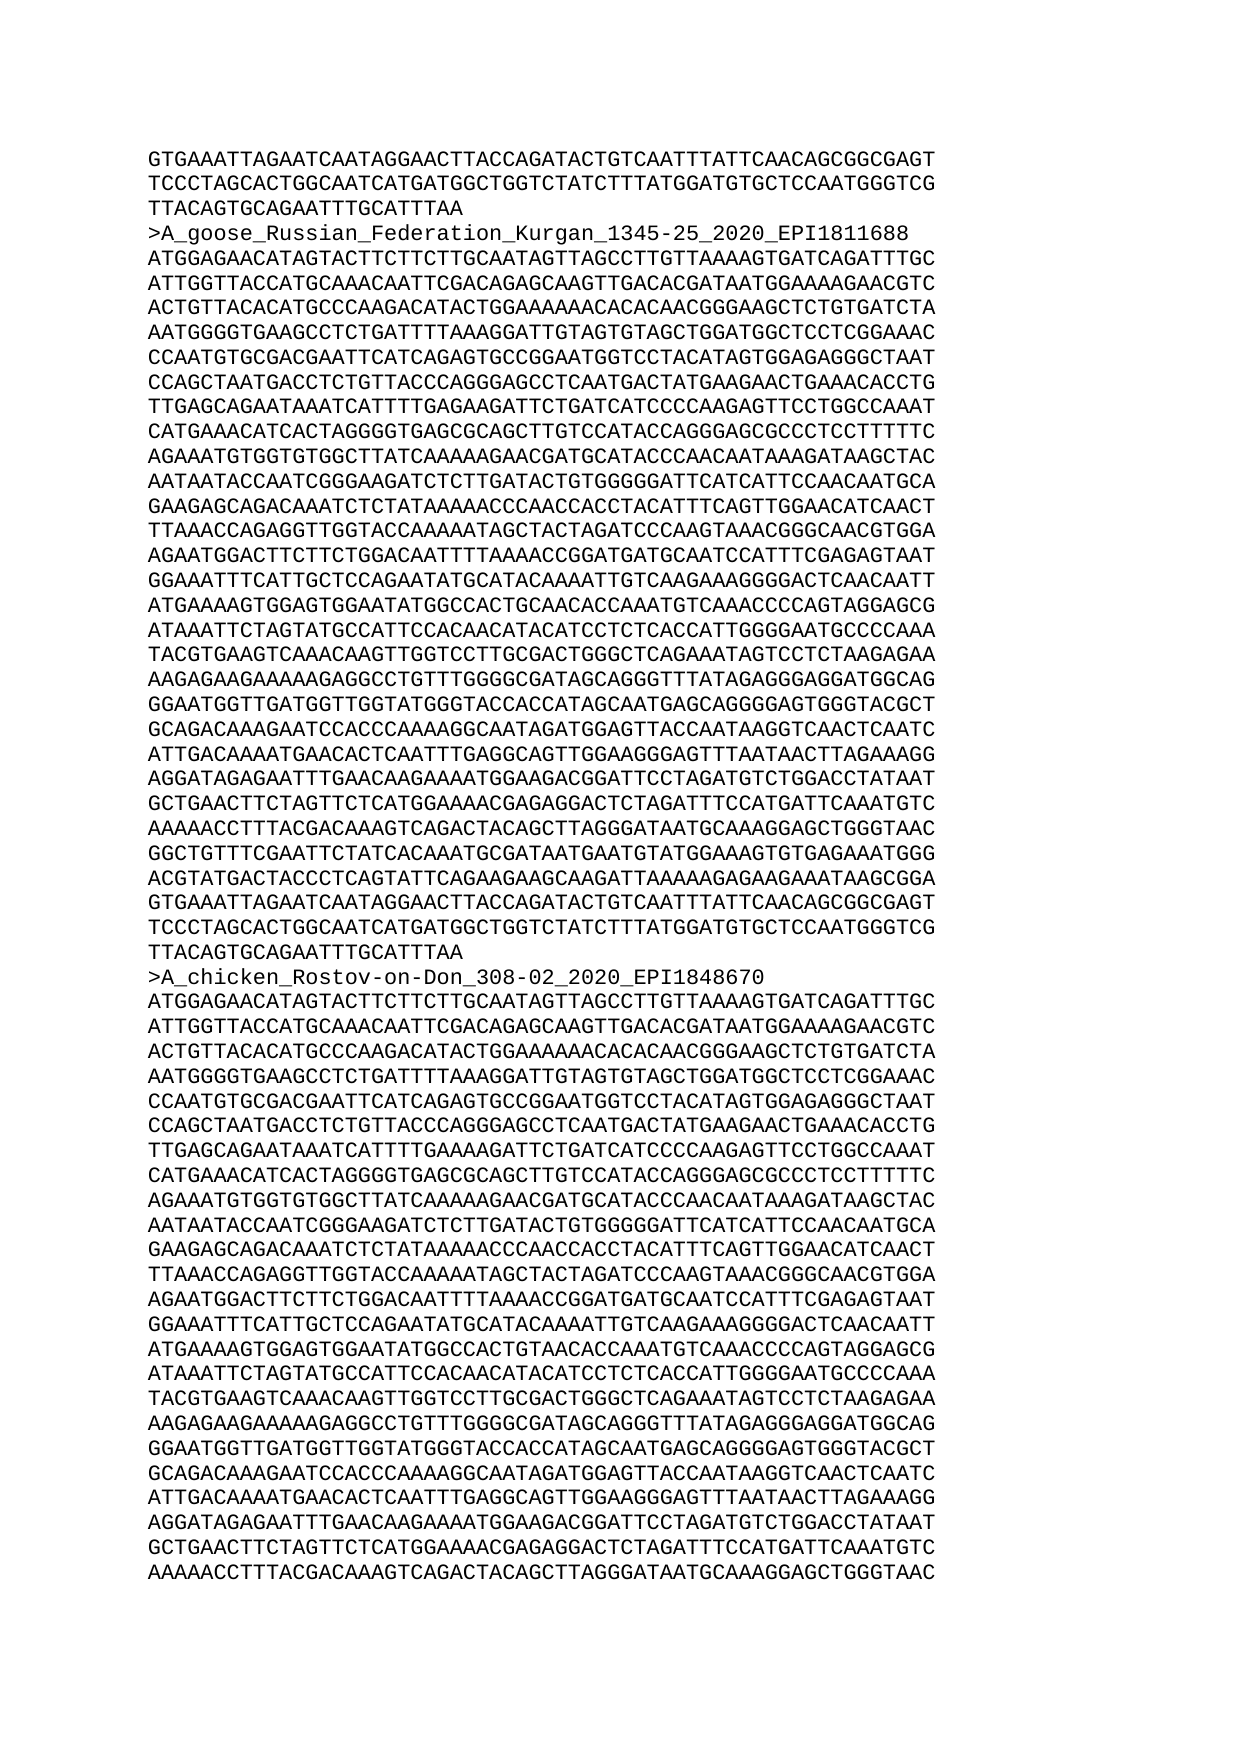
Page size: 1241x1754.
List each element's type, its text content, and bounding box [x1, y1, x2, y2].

text >A_chicken_Rostov-on-Don_308-02_2020_EPI1848670 [148, 966, 1092, 991]
text >A_goose_Russian_Federation_Kurgan_1345-25_2020_EPI1811688 [148, 222, 1092, 247]
text AAGAGAAGAAAAAGAGGCCTGTTTGGGGCGATAGCAGGGTTTATAGAGGGAGGATGGCAG [148, 668, 1092, 693]
text AGAATGGACTTCTTCTGGACAATTTTAAAACCGGATGATGCAATCCATTTCGAGAGTAAT [148, 1288, 1092, 1313]
text GGAATGGTTGATGGTTGGTATGGGTACCACCATAGCAATGAGCAGGGGAGTGGGTACGCT [148, 1437, 1092, 1462]
text AAGAGAAGAAAAAGAGGCCTGTTTGGGGCGATAGCAGGGTTTATAGAGGGAGGATGGCAG [148, 1412, 1092, 1437]
text TCCCTAGCACTGGCAATCATGATGGCTGGTCTATCTTTATGGATGTGCTCCAATGGGTCG [148, 172, 1092, 197]
text TCCCTAGCACTGGCAATCATGATGGCTGGTCTATCTTTATGGATGTGCTCCAATGGGTCG [148, 916, 1092, 941]
text AGAATGGACTTCTTCTGGACAATTTTAAAACCGGATGATGCAATCCATTTCGAGAGTAAT [148, 544, 1092, 569]
text ATTGACAAAATGAACACTCAATTTGAGGCAGTTGGAAGGGAGTTTAATAACTTAGAAAGG [148, 1486, 1092, 1511]
text AGGATAGAGAATTTGAACAAGAAAATGGAAGACGGATTCCTAGATGTCTGGACCTATAAT [148, 767, 1092, 792]
text TACGTGAAGTCAAACAAGTTGGTCCTTGCGACTGGGCTCAGAAATAGTCCTCTAAGAGAA [148, 643, 1092, 668]
text AATAATACCAATCGGGAAGATCTCTTGATACTGTGGGGGATTCATCATTCCAACAATGCA [148, 470, 1092, 495]
text GCAGACAAAGAATCCACCCAAAAGGCAATAGATGGAGTTACCAATAAGGTCAACTCAATC [148, 718, 1092, 743]
text CCAGCTAATGACCTCTGTTACCCAGGGAGCCTCAATGACTATGAAGAACTGAAACACCTG [148, 1114, 1092, 1139]
text TTGAGCAGAATAAATCATTTTGAGAAGATTCTGATCATCCCCAAGAGTTCCTGGCCAAAT [148, 396, 1092, 420]
text TTAAACCAGAGGTTGGTACCAAAAATAGCTACTAGATCCCAAGTAAACGGGCAACGTGGA [148, 1263, 1092, 1288]
text ACTGTTACACATGCCCAAGACATACTGGAAAAAACACACAACGGGAAGCTCTGTGATCTA [148, 296, 1092, 321]
text GCAGACAAAGAATCCACCCAAAAGGCAATAGATGGAGTTACCAATAAGGTCAACTCAATC [148, 1462, 1092, 1486]
text CCAATGTGCGACGAATTCATCAGAGTGCCGGAATGGTCCTACATAGTGGAGAGGGCTAAT [148, 1090, 1092, 1114]
text GTGAAATTAGAATCAATAGGAACTTACCAGATACTGTCAATTTATTCAACAGCGGCGAGT [148, 891, 1092, 916]
text GGAAATTTCATTGCTCCAGAATATGCATACAAAATTGTCAAGAAAGGGGACTCAACAATT [148, 1313, 1092, 1338]
text ACGTATGACTACCCTCAGTATTCAGAAGAAGCAAGATTAAAAAGAGAAGAAATAAGCGGA [148, 867, 1092, 891]
text AATAATACCAATCGGGAAGATCTCTTGATACTGTGGGGGATTCATCATTCCAACAATGCA [148, 1214, 1092, 1238]
text GGCTGTTTCGAATTCTATCACAAATGCGATAATGAATGTATGGAAAGTGTGAGAAATGGG [148, 842, 1092, 867]
text GCTGAACTTCTAGTTCTCATGGAAAACGAGAGGACTCTAGATTTCCATGATTCAAATGTC [148, 792, 1092, 817]
text CCAGCTAATGACCTCTGTTACCCAGGGAGCCTCAATGACTATGAAGAACTGAAACACCTG [148, 371, 1092, 396]
text CATGAAACATCACTAGGGGTGAGCGCAGCTTGTCCATACCAGGGAGCGCCCTCCTTTTTC [148, 1164, 1092, 1189]
text ACTGTTACACATGCCCAAGACATACTGGAAAAAACACACAACGGGAAGCTCTGTGATCTA [148, 1040, 1092, 1065]
text AGAAATGTGGTGTGGCTTATCAAAAAGAACGATGCATACCCAACAATAAAGATAAGCTAC [148, 445, 1092, 470]
text AATGGGGTGAAGCCTCTGATTTTAAAGGATTGTAGTGTAGCTGGATGGCTCCTCGGAAAC [148, 321, 1092, 346]
text GTGAAATTAGAATCAATAGGAACTTACCAGATACTGTCAATTTATTCAACAGCGGCGAGT [148, 148, 1092, 172]
text ATTGACAAAATGAACACTCAATTTGAGGCAGTTGGAAGGGAGTTTAATAACTTAGAAAGG [148, 743, 1092, 767]
text GAAGAGCAGACAAATCTCTATAAAAACCCAACCACCTACATTTCAGTTGGAACATCAACT [148, 495, 1092, 519]
text AATGGGGTGAAGCCTCTGATTTTAAAGGATTGTAGTGTAGCTGGATGGCTCCTCGGAAAC [148, 1065, 1092, 1090]
text AGGATAGAGAATTTGAACAAGAAAATGGAAGACGGATTCCTAGATGTCTGGACCTATAAT [148, 1511, 1092, 1536]
text GGAAATTTCATTGCTCCAGAATATGCATACAAAATTGTCAAGAAAGGGGACTCAACAATT [148, 569, 1092, 594]
text AAAAACCTTTACGACAAAGTCAGACTACAGCTTAGGGATAATGCAAAGGAGCTGGGTAAC [148, 1561, 1092, 1586]
text ATGGAGAACATAGTACTTCTTCTTGCAATAGTTAGCCTTGTTAAAAGTGATCAGATTTGC [148, 991, 1092, 1015]
text TTACAGTGCAGAATTTGCATTTAA [148, 941, 1092, 966]
text TTGAGCAGAATAAATCATTTTGAAAAGATTCTGATCATCCCCAAGAGTTCCTGGCCAAAT [148, 1139, 1092, 1164]
text ATAAATTCTAGTATGCCATTCCACAACATACATCCTCTCACCATTGGGGAATGCCCCAAA [148, 619, 1092, 643]
text ATGAAAAGTGGAGTGGAATATGGCCACTGTAACACCAAATGTCAAACCCCAGTAGGAGCG [148, 1338, 1092, 1362]
text AAAAACCTTTACGACAAAGTCAGACTACAGCTTAGGGATAATGCAAAGGAGCTGGGTAAC [148, 817, 1092, 842]
text ATGGAGAACATAGTACTTCTTCTTGCAATAGTTAGCCTTGTTAAAAGTGATCAGATTTGC [148, 247, 1092, 272]
text CCAATGTGCGACGAATTCATCAGAGTGCCGGAATGGTCCTACATAGTGGAGAGGGCTAAT [148, 346, 1092, 371]
text GCTGAACTTCTAGTTCTCATGGAAAACGAGAGGACTCTAGATTTCCATGATTCAAATGTC [148, 1536, 1092, 1561]
text CATGAAACATCACTAGGGGTGAGCGCAGCTTGTCCATACCAGGGAGCGCCCTCCTTTTTC [148, 420, 1092, 445]
text ATTGGTTACCATGCAAACAATTCGACAGAGCAAGTTGACACGATAATGGAAAAGAACGTC [148, 1015, 1092, 1040]
text GGAATGGTTGATGGTTGGTATGGGTACCACCATAGCAATGAGCAGGGGAGTGGGTACGCT [148, 693, 1092, 718]
text TTAAACCAGAGGTTGGTACCAAAAATAGCTACTAGATCCCAAGTAAACGGGCAACGTGGA [148, 519, 1092, 544]
text ATTGGTTACCATGCAAACAATTCGACAGAGCAAGTTGACACGATAATGGAAAAGAACGTC [148, 272, 1092, 296]
text TTACAGTGCAGAATTTGCATTTAA [148, 197, 1092, 222]
text ATGAAAAGTGGAGTGGAATATGGCCACTGCAACACCAAATGTCAAACCCCAGTAGGAGCG [148, 594, 1092, 619]
text ATAAATTCTAGTATGCCATTCCACAACATACATCCTCTCACCATTGGGGAATGCCCCAAA [148, 1362, 1092, 1387]
text GAAGAGCAGACAAATCTCTATAAAAACCCAACCACCTACATTTCAGTTGGAACATCAACT [148, 1238, 1092, 1263]
text TACGTGAAGTCAAACAAGTTGGTCCTTGCGACTGGGCTCAGAAATAGTCCTCTAAGAGAA [148, 1387, 1092, 1412]
text AGAAATGTGGTGTGGCTTATCAAAAAGAACGATGCATACCCAACAATAAAGATAAGCTAC [148, 1189, 1092, 1214]
